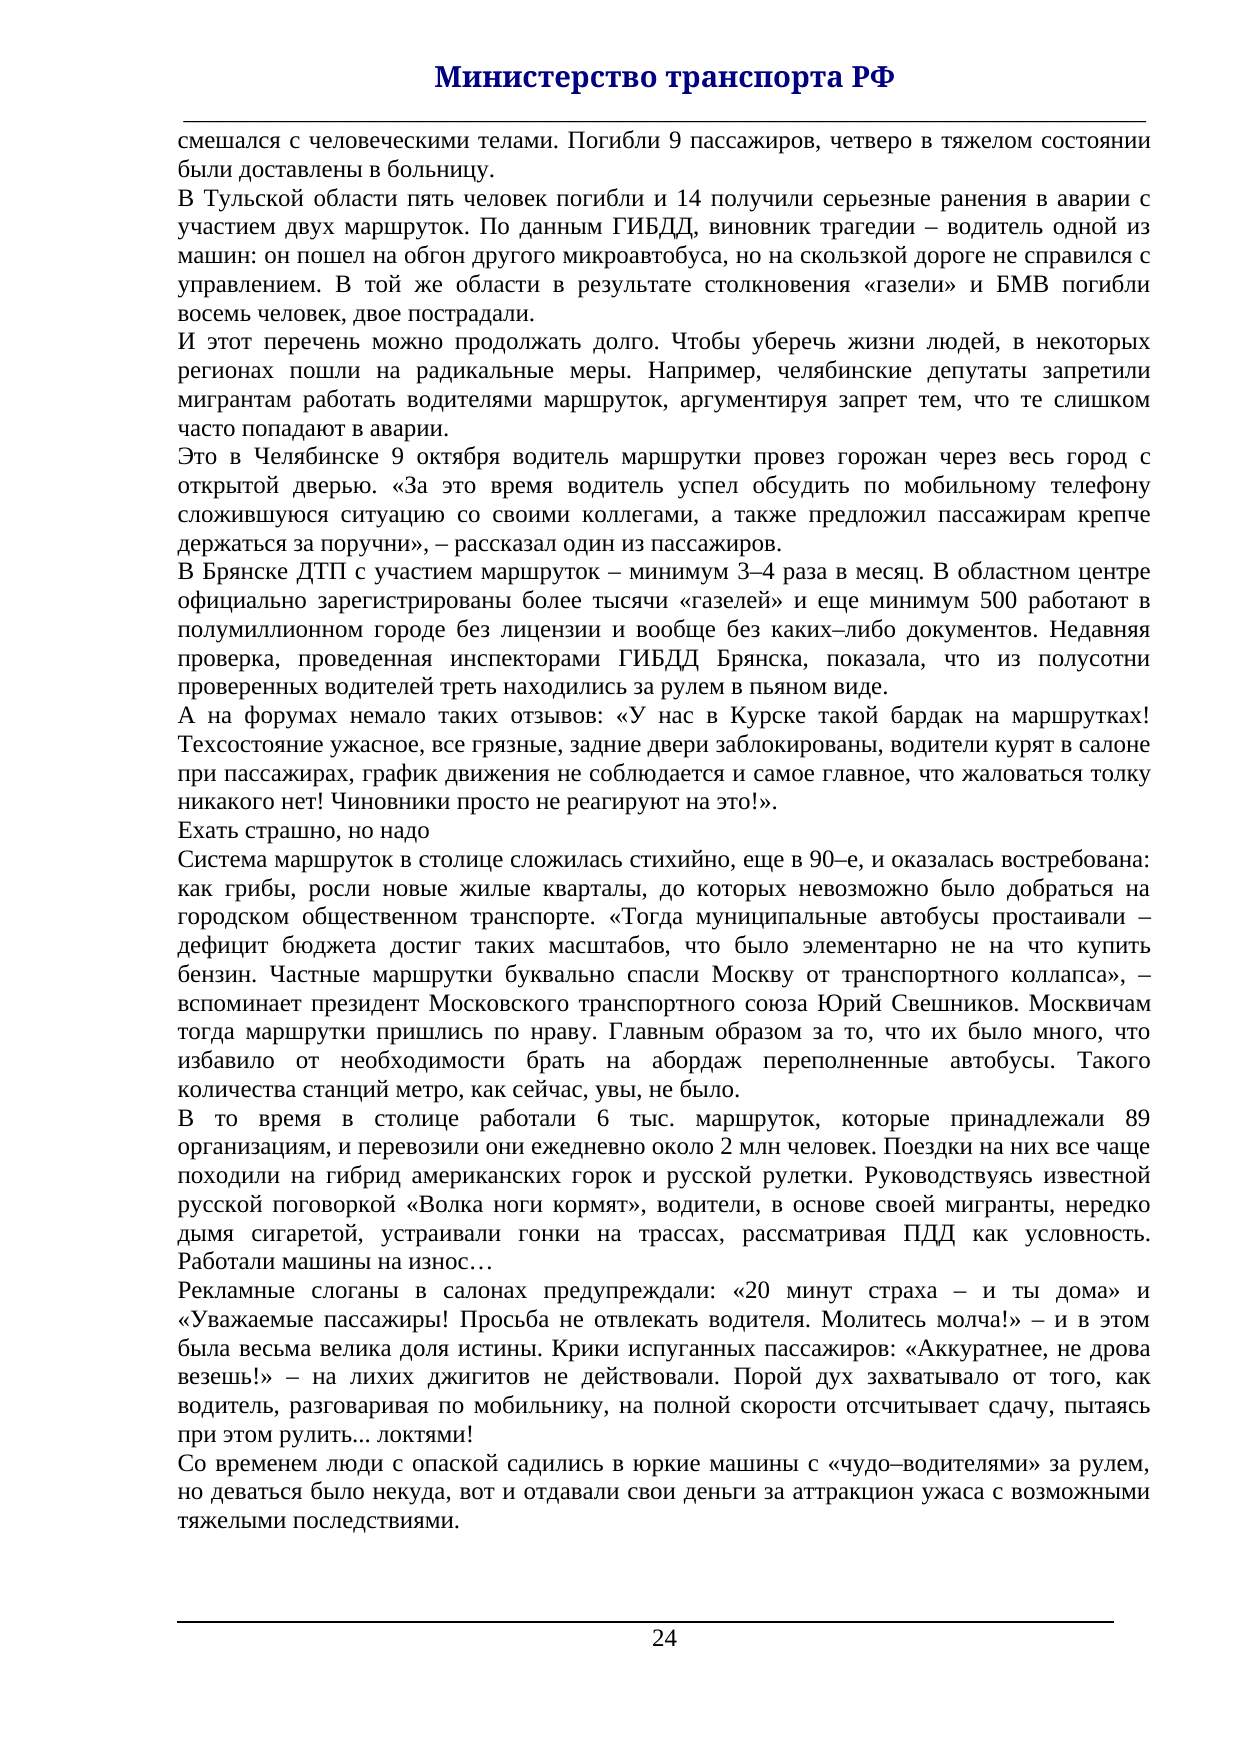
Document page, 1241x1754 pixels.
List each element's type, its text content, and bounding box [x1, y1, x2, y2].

text В Тульской области пять человек погибли и 14 получили серьезные ранения в аварии с участием двух маршруток. По данным ГИБДД, виновник трагедии – водитель одной из машин: он пошел на обгон другого микроавтобуса, но на скользкой дороге не справился с управлением. В той же области в результате столкновения «газели» и БМВ погибли восемь человек, двое пострадали. [177, 183, 1152, 326]
text В Брянске ДТП с участием маршруток – минимум 3–4 раза в месяц. В областном центре официально зарегистрированы более тысячи «газелей» и еще минимум 500 работают в полумиллионном городе без лицензии и вообще без каких–либо документов. Недавняя проверка, проведенная инспекторами ГИБДД Брянска, показала, что из полусотни проверенных водителей треть находились за рулем в пьяном виде. [177, 556, 1152, 700]
text Система маршруток в столице сложилась стихийно, еще в 90–е, и оказалась востребована: как грибы, росли новые жилые кварталы, до которых невозможно было добраться на городском общественном транспорте. «Тогда муниципальные автобусы простаивали – дефицит бюджета достиг таких масштабов, что было элементарно не на что купить бензин. Частные маршрутки буквально спасли Москву от транспортного коллапса», – вспоминает президент Московского транспортного союза Юрий Свешников. Москвичам тогда маршрутки пришлись по нраву. Главным образом за то, что их было много, что избавило от необходимости брать на абордаж переполненные автобусы. Такого количества станций метро, как сейчас, увы, не было. [177, 844, 1152, 1103]
text Рекламные слоганы в салонах предупреждали: «20 минут страха – и ты дома» и «Уважаемые пассажиры! Просьба не отвлекать водителя. Молитесь молча!» – и в этом была весьма велика доля истины. Крики испуганных пассажиров: «Аккуратнее, не дрова везешь!» – на лихих джигитов не действовали. Порой дух захватывало от того, как водитель, разговаривая по мобильнику, на полной скорости отсчитывает сдачу, пытаясь при этом рулить... локтями! [177, 1275, 1152, 1448]
text В то время в столице работали 6 тыс. маршруток, которые принадлежали 89 организациям, и перевозили они ежедневно около 2 млн человек. Поездки на них все чаще походили на гибрид американских горок и русской рулетки. Руководствуясь известной русской поговоркой «Волка ноги кормят», водители, в основе своей мигранты, нередко дымя сигаретой, устраивали гонки на трассах, рассматривая ПДД как условность. Работали машины на износ… [177, 1103, 1152, 1275]
text Со временем люди с опаской садились в юркие машины с «чудо–водителями» за рулем, но деваться было некуда, вот и отдавали свои деньги за аттракцион ужаса с возможными тяжелыми последствиями. [177, 1448, 1152, 1534]
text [177, 125, 1152, 183]
text А на форумах немало таких отзывов: «У нас в Курске такой бардак на маршрутках! Техсостояние ужасное, все грязные, задние двери заблокированы, водители курят в салоне при пассажирах, график движения не соблюдается и самое главное, что жаловаться толку никакого нет! Чиновники просто не реагируют на это!». [177, 700, 1152, 815]
text Ехать страшно, но надо [177, 815, 1152, 844]
text Это в Челябинске 9 октября водитель маршрутки провез горожан через весь город с открытой дверью. «За это время водитель успел обсудить по мобильному телефону сложившуюся ситуацию со своими коллегами, а также предложил пассажирам крепче держаться за поручни», – рассказал один из пассажиров. [177, 441, 1152, 556]
text И этот перечень можно продолжать долго. Чтобы уберечь жизни людей, в некоторых регионах пошли на радикальные меры. Например, челябинские депутаты запретили мигрантам работать водителями маршруток, аргументируя запрет тем, что те слишком часто попадают в аварии. [177, 326, 1152, 441]
